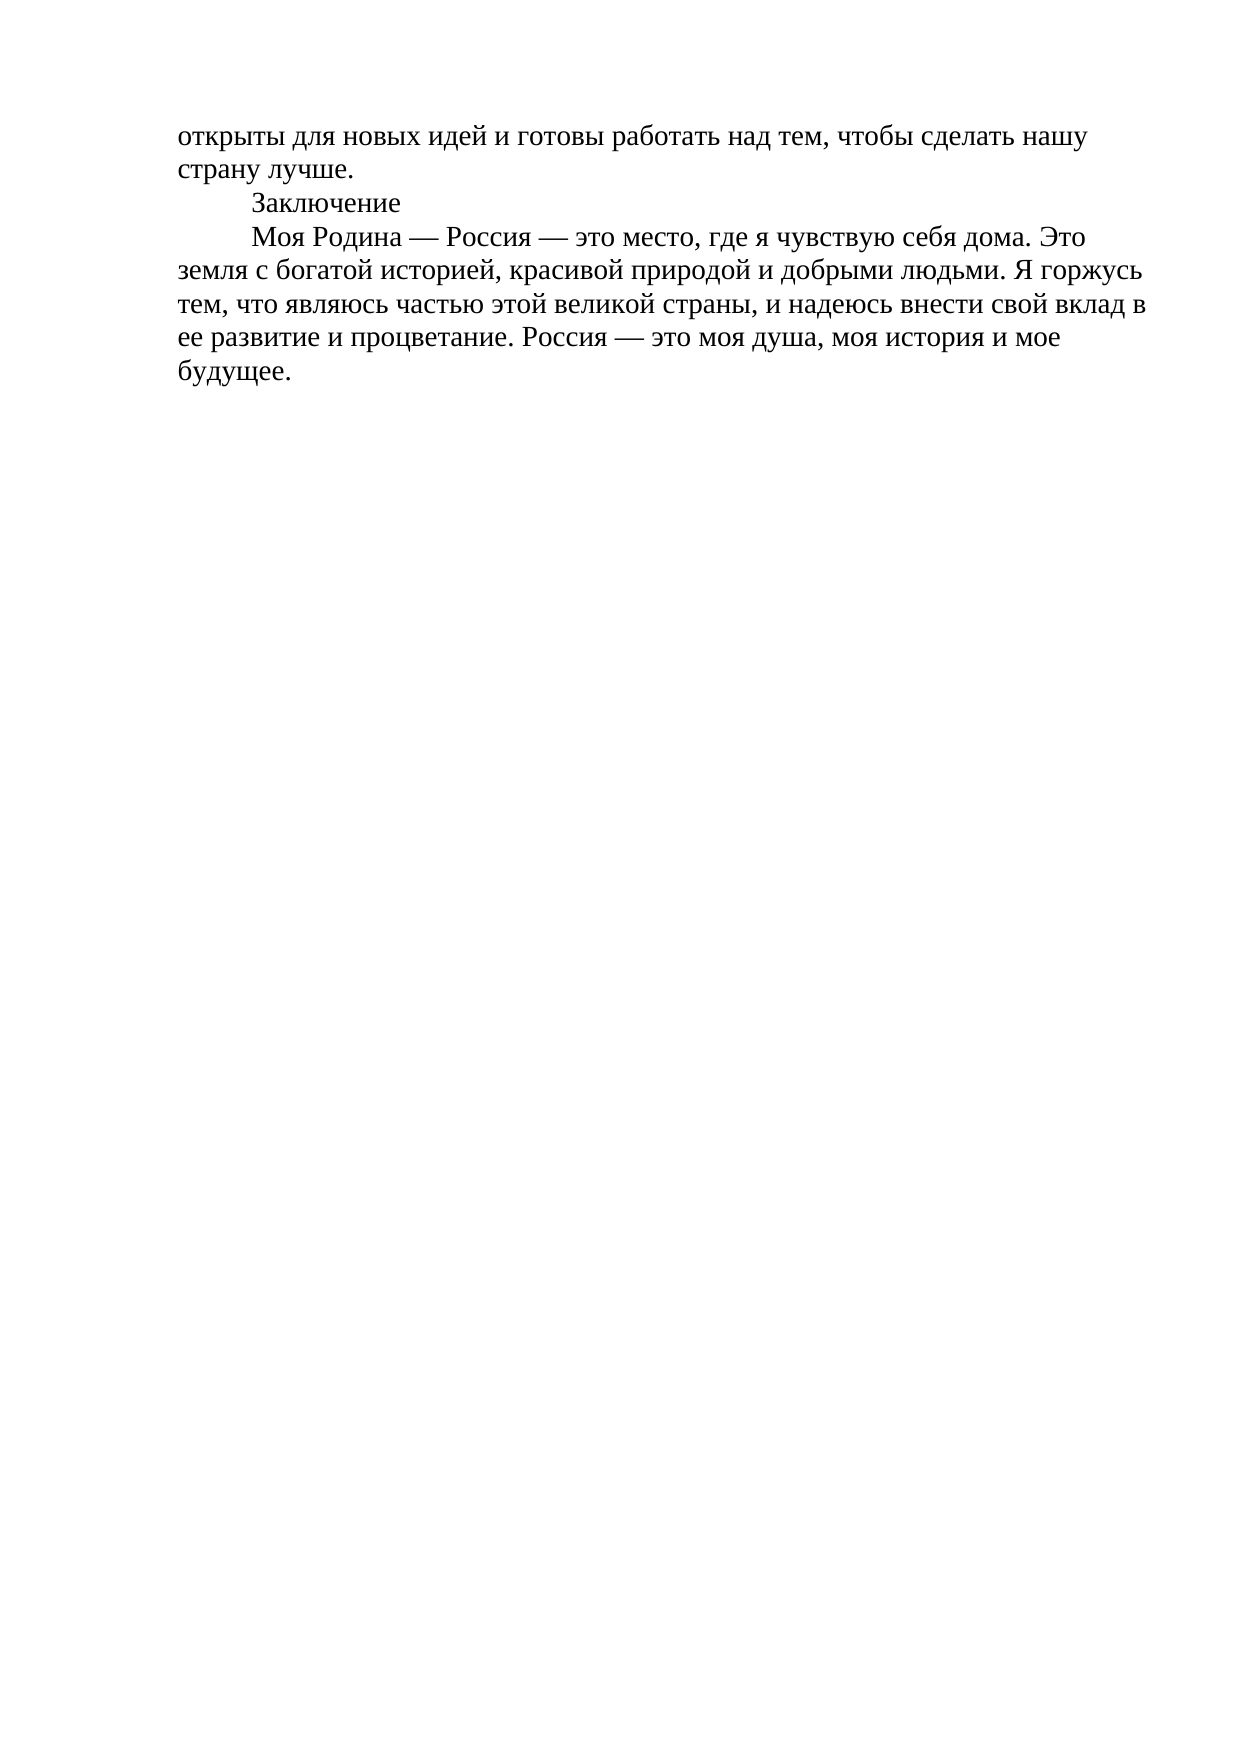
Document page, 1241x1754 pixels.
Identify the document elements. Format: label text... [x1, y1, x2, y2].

text Заключение [177, 185, 1152, 219]
text Моя Родина — Россия — это место, где я чувствую себя дома. Это земля с богатой историей, красивой природой и добрыми людьми. Я горжусь тем, что являюсь частью этой великой страны, и надеюсь внести свой вклад в ее развитие и процветание. Россия — это моя душа, моя история и мое будущее. [177, 219, 1152, 386]
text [177, 118, 1152, 185]
